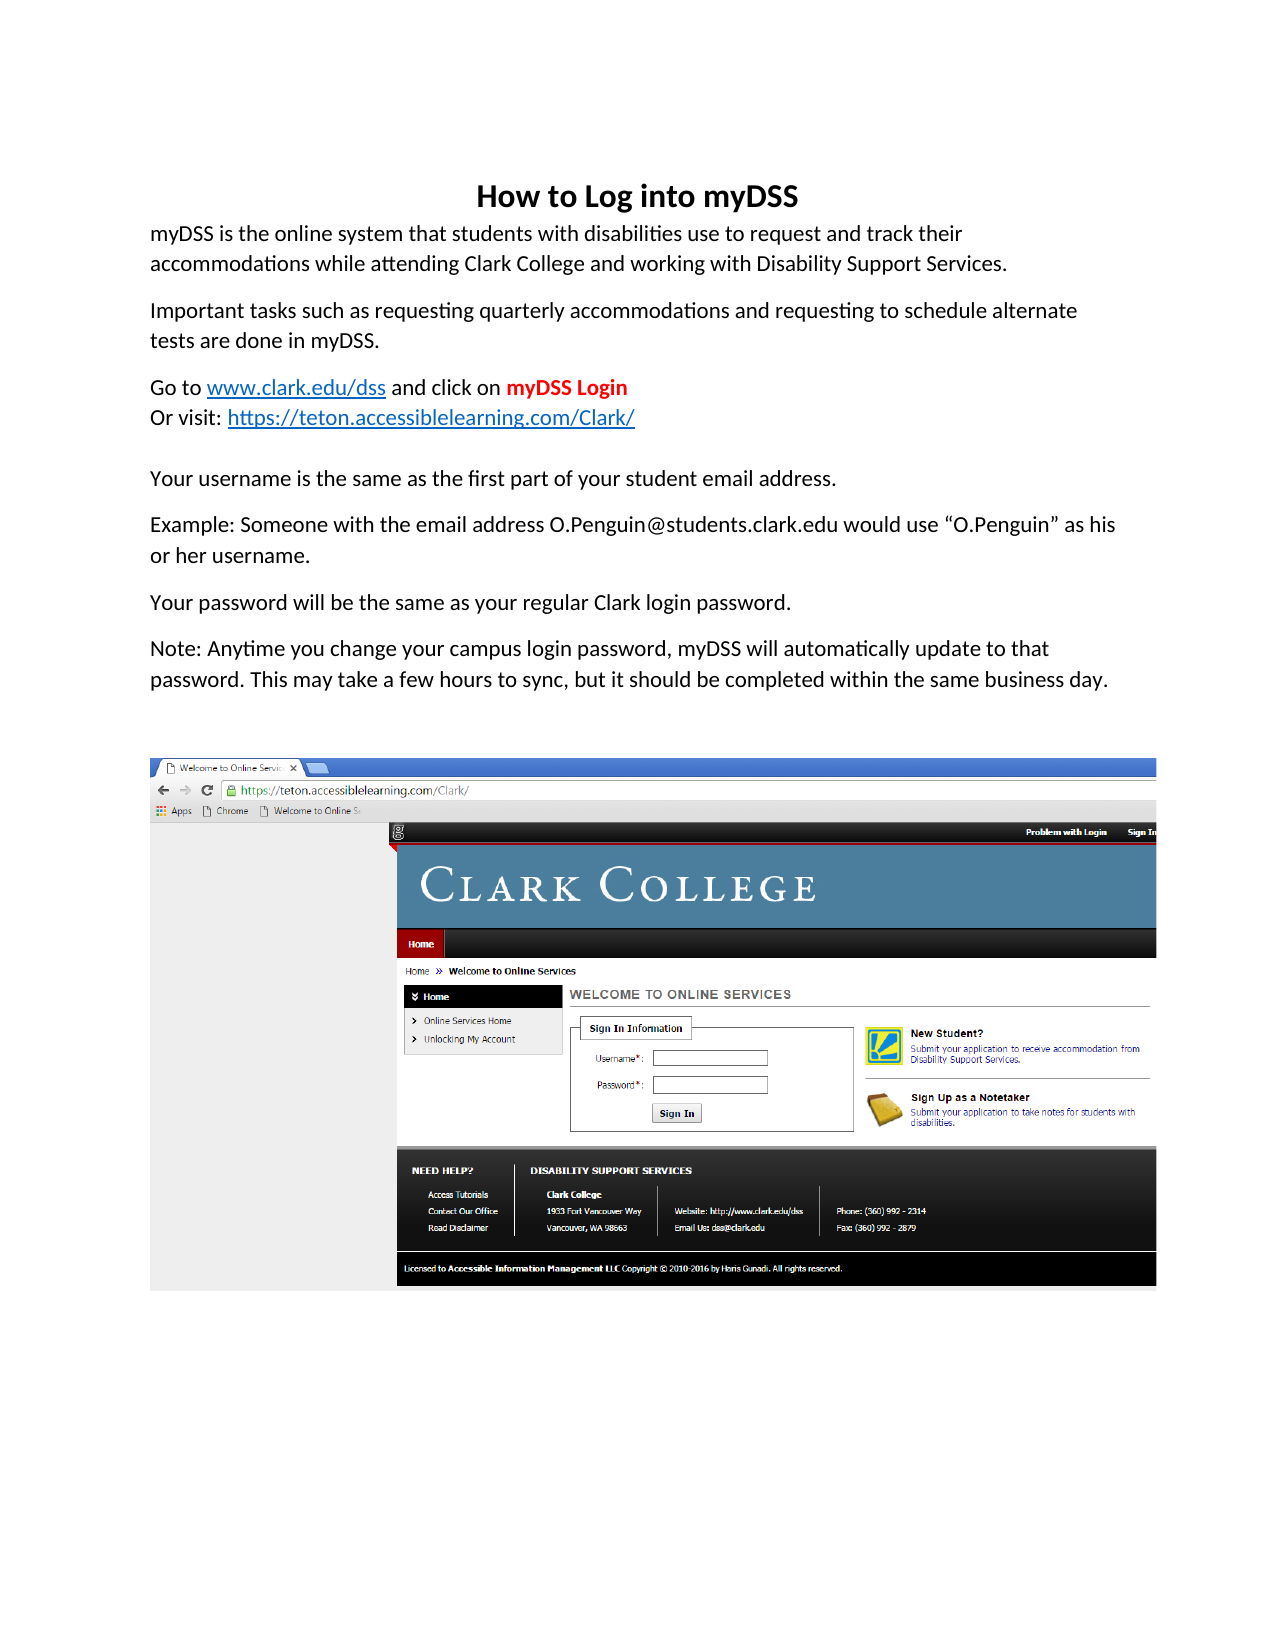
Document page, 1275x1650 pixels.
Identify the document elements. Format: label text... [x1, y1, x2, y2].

text Note: Anytime you change your campus login password, myDSS will automatically update to that password. This may take a few hours to sync, but it should be completed within the same business day. [150, 634, 1125, 693]
text myDSS is the online system that students with disabilities use to request and track their accommodations while attending Clark College and working with Disability Support Services. [150, 219, 1125, 277]
subtitle How to Log into myDSS [150, 175, 1125, 216]
picture [150, 758, 1157, 1291]
text Or visit: https://teton.accessiblelearning.com/Clark/ [150, 403, 1125, 431]
text Your password will be the same as your regular Clark login password. [150, 588, 1125, 616]
text Example: Someone with the email address O.Penguin@students.clark.edu would use “O.Penguin” as his or her username. [150, 511, 1125, 569]
text Important tasks such as requesting quarterly accommodations and requesting to schedule alternate tests are done in myDSS. [150, 296, 1125, 354]
text Your username is the same as the first part of your student email address. [150, 464, 1125, 492]
text Go to www.clark.edu/dss and click on myDSS Login [150, 373, 1125, 401]
